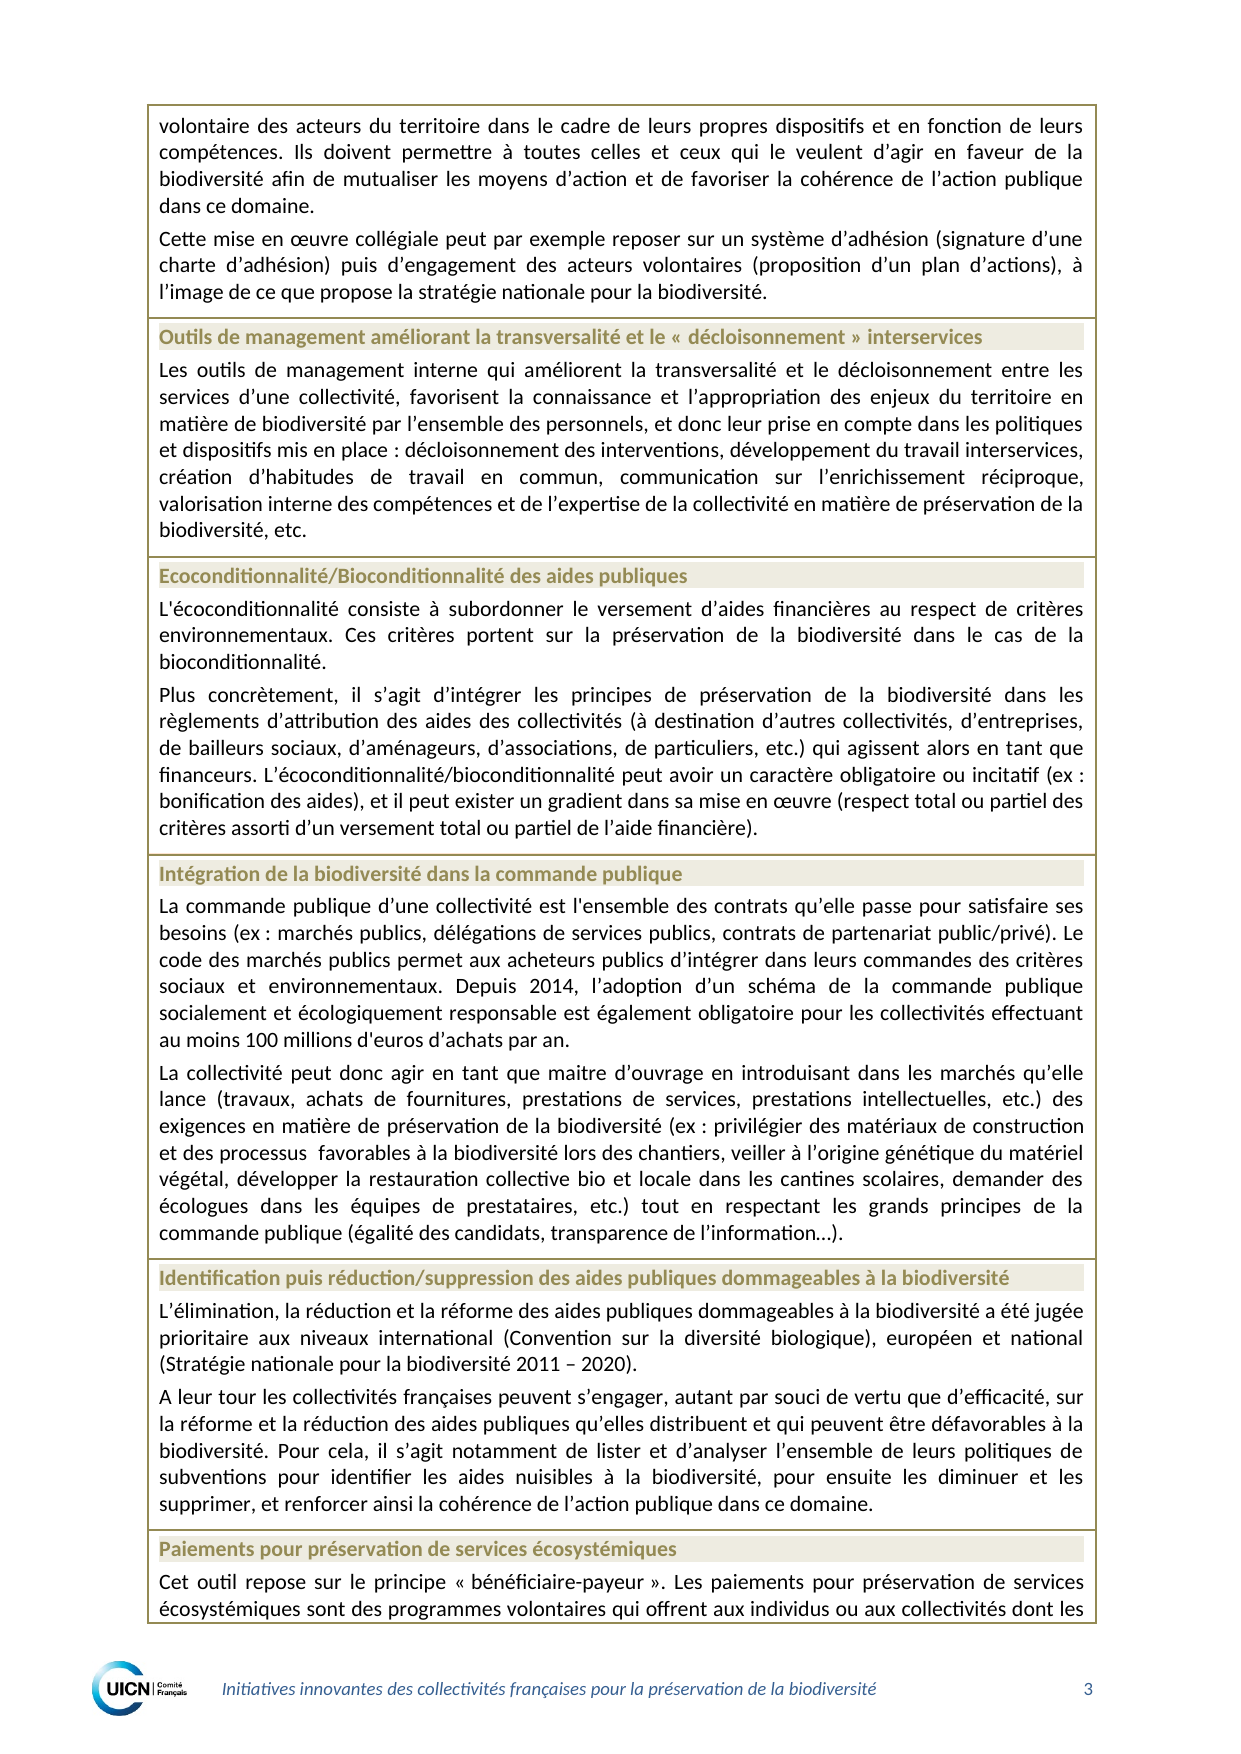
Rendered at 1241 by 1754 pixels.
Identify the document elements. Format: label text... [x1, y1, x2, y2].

table_cell Intégration de la biodiversité dans la commande publique La commande publique d’une collectivité est l'ensemble des contrats qu’elle passe pour satisfaire ses besoins (ex : marchés publics, délégations de services publics, contrats de partenariat public/privé). Le code des marchés publics permet aux acheteurs publics d’intégrer dans leurs commandes des critères sociaux et environnementaux. Depuis 2014, l’adoption d’un schéma de la commande publique socialement et écologiquement responsable est également obligatoire pour les collectivités effectuant au moins 100 millions d'euros d’achats par an. La collectivité peut donc agir en tant que maitre d’ouvrage en introduisant dans les marchés qu’elle lance (travaux, achats de fournitures, prestations de services, prestations intellectuelles, etc.) des exigences en matière de préservation de la biodiversité (ex : privilégier des matériaux de construction et des processus favorables à la biodiversité lors des chantiers, veiller à l’origine génétique du matériel végétal, développer la restauration collective bio et locale dans les cantines scolaires, demander des écologues dans les équipes de prestataires, etc.) tout en respectant les grands principes de la commande publique (égalité des candidats, transparence de l’information…). [149, 856, 1095, 1258]
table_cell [149, 106, 1095, 317]
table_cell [149, 1531, 1095, 1622]
picture [92, 1661, 188, 1716]
table_cell Outils de management améliorant la transversalité et le « décloisonnement » interservices Les outils de management interne qui améliorent la transversalité et le décloisonnement entre les services d’une collectivité, favorisent la connaissance et l’appropriation des enjeux du territoire en matière de biodiversité par l’ensemble des personnels, et donc leur prise en compte dans les politiques et dispositifs mis en place : décloisonnement des interventions, développement du travail interservices, création d’habitudes de travail en commun, communication sur l’enrichissement réciproque, valorisation interne des compétences et de l’expertise de la collectivité en matière de préservation de la biodiversité, etc. [149, 319, 1095, 556]
table_cell Ecoconditionnalité/Bioconditionnalité des aides publiques L'écoconditionnalité consiste à subordonner le versement d’aides financières au respect de critères environnementaux. Ces critères portent sur la préservation de la biodiversité dans le cas de la bioconditionnalité. Plus concrètement, il s’agit d’intégrer les principes de préservation de la biodiversité dans les règlements d’attribution des aides des collectivités (à destination d’autres collectivités, d’entreprises, de bailleurs sociaux, d’aménageurs, d’associations, de particuliers, etc.) qui agissent alors en tant que financeurs. L’écoconditionnalité/bioconditionnalité peut avoir un caractère obligatoire ou incitatif (ex : bonification des aides), et il peut exister un gradient dans sa mise en œuvre (respect total ou partiel des critères assorti d’un versement total ou partiel de l’aide financière). [149, 558, 1095, 853]
table_cell Identification puis réduction/suppression des aides publiques dommageables à la biodiversité L’élimination, la réduction et la réforme des aides publiques dommageables à la biodiversité a été jugée prioritaire aux niveaux international (Convention sur la diversité biologique), européen et national (Stratégie nationale pour la biodiversité 2011 – 2020). A leur tour les collectivités françaises peuvent s’engager, autant par souci de vertu que d’efficacité, sur la réforme et la réduction des aides publiques qu’elles distribuent et qui peuvent être défavorables à la biodiversité. Pour cela, il s’agit notamment de lister et d’analyser l’ensemble de leurs politiques de subventions pour identifier les aides nuisibles à la biodiversité, pour ensuite les diminuer et les supprimer, et renforcer ainsi la cohérence de l’action publique dans ce domaine. [149, 1260, 1095, 1529]
